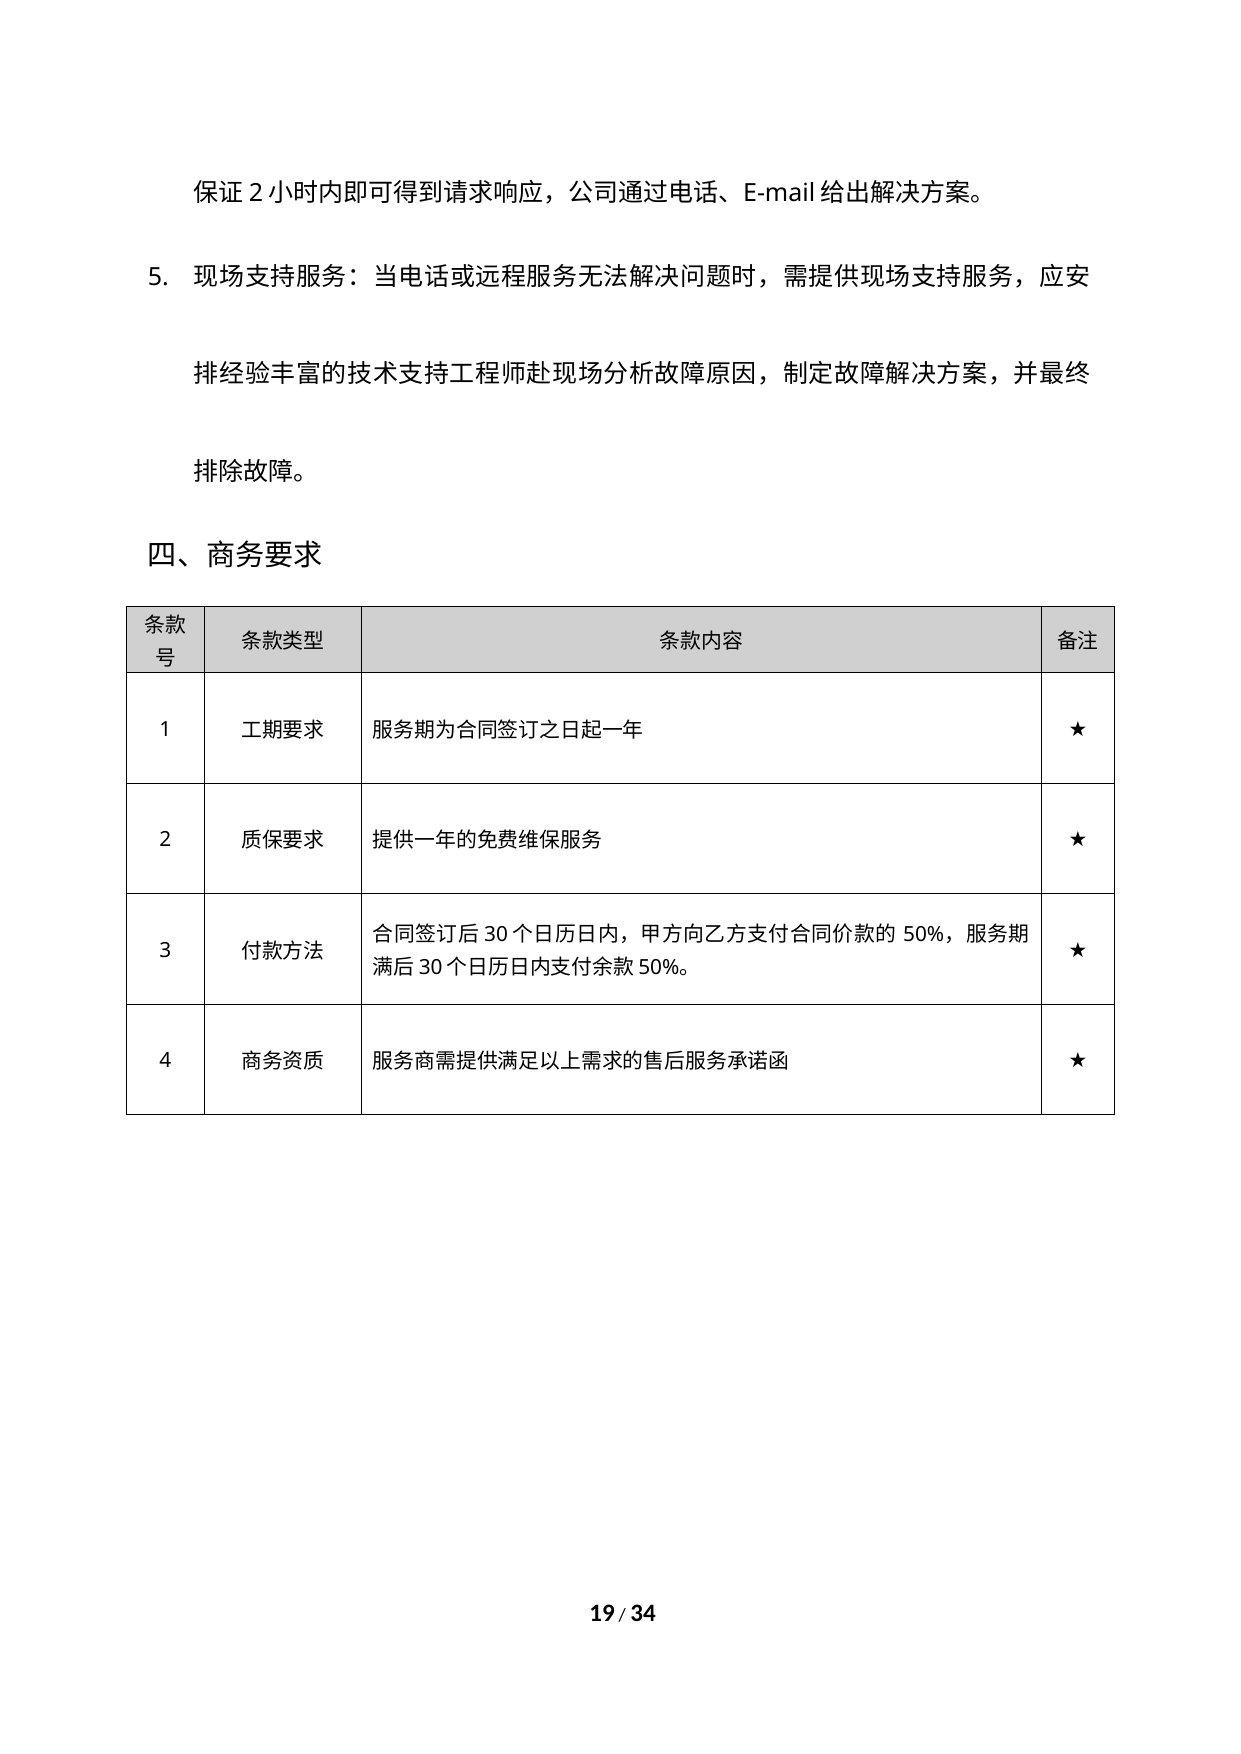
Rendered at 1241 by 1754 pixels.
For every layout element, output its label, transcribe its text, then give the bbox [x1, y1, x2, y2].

table_cell 质保要求 [205, 784, 361, 893]
table_cell 提供一年的免费维保服务 [362, 784, 1041, 893]
table_cell 服务期为合同签订之日起一年 [362, 673, 1041, 783]
table_header 条款类型 [205, 607, 361, 672]
table_header 条款内容 [362, 607, 1041, 672]
table_cell 付款方法 [205, 894, 361, 1004]
list 四、商务要求 [148, 520, 1092, 585]
list 现场支持服务：当电话或远程服务无法解决问题时，需提供现场支持服务，应安排经验丰富的技术支持工程师赴现场分析故障原因，制定故障解决方案，并最终排除故障。 [148, 242, 1092, 502]
table_cell 1 [127, 673, 204, 783]
table_cell 商务资质 [205, 1005, 361, 1114]
table_cell ★ [1042, 673, 1114, 783]
table_cell 工期要求 [205, 673, 361, 783]
table_cell ★ [1042, 894, 1114, 1004]
table_cell ★ [1042, 1005, 1114, 1114]
table_header 条款号 [127, 607, 204, 672]
table_cell 4 [127, 1005, 204, 1114]
table_header 备注 [1042, 607, 1114, 672]
table_cell ★ [1042, 784, 1114, 893]
table_cell 服务商需提供满足以上需求的售后服务承诺函 [362, 1005, 1041, 1114]
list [148, 158, 1092, 223]
table_cell 合同签订后30个日历日内，甲方向乙方支付合同价款的50%，服务期满后30个日历日内支付余款50%。 [362, 894, 1041, 1004]
table_cell 2 [127, 784, 204, 893]
table_cell 3 [127, 894, 204, 1004]
